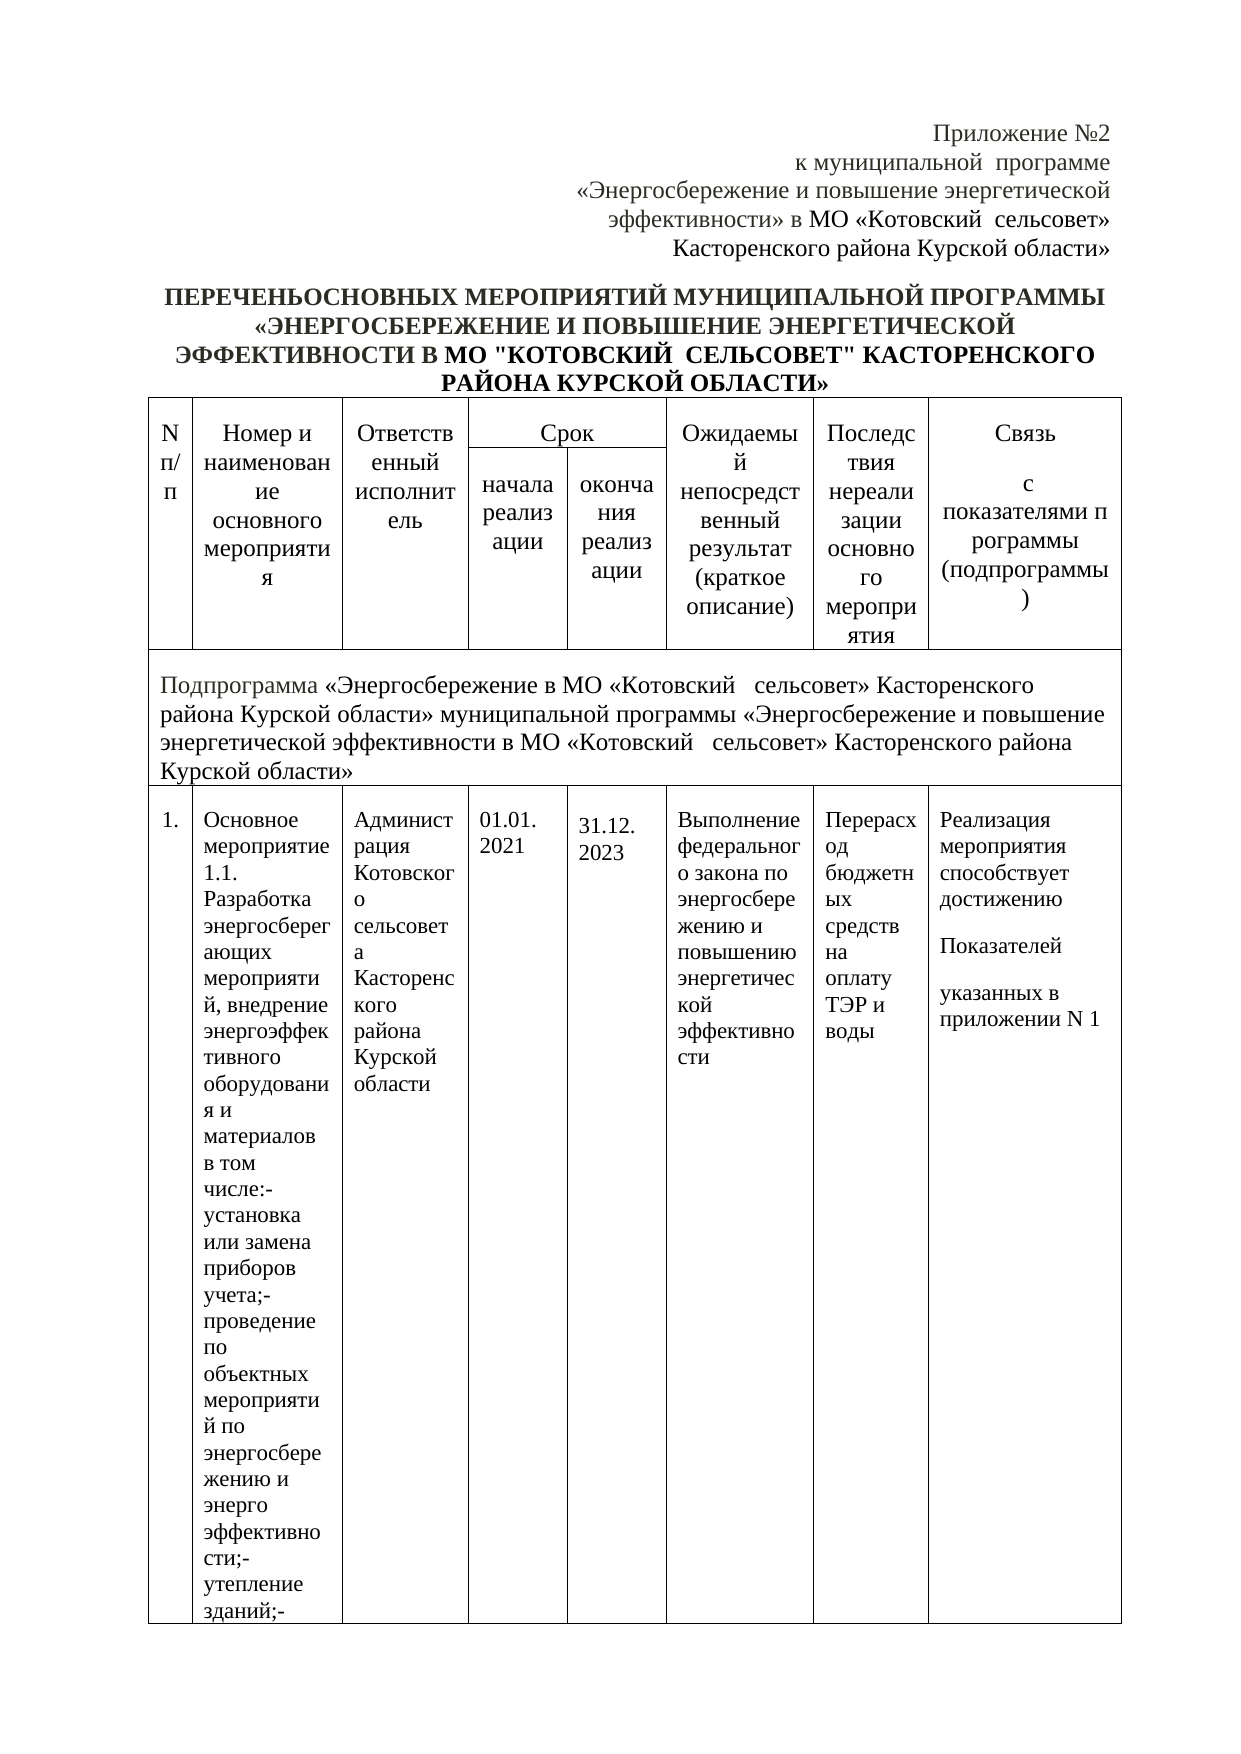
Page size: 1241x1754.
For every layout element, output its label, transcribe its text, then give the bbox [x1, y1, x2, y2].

table_header Номер и наименование основного мероприятия [193, 398, 342, 648]
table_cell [193, 786, 342, 1623]
text «Энергосбережение и повышение энергетической эффективности» в МО «Котовский сельсовет» Касторенского района Курской области» [159, 176, 1110, 262]
table_header Последствия нереализации основного мероприятия [814, 398, 928, 648]
table_cell Подпрограмма «Энергосбережение в МО «Котовский сельсовет» Касторенского района Курской области» муниципальной программы «Энергосбережение и повышение энергетической эффективности в МО «Котовский сельсовет» Касторенского района Курской области» [149, 650, 1121, 785]
text Приложение №2 [159, 118, 1110, 147]
table_cell начала реализации [469, 448, 567, 648]
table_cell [343, 786, 468, 1623]
table_cell 01.01. 2021 [469, 786, 567, 1623]
text к муниципальной программе [159, 147, 1110, 176]
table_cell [814, 786, 928, 1623]
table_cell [929, 786, 1121, 1623]
table_cell окончания реализации [568, 448, 666, 648]
table_header Ответственный исполнитель [343, 398, 468, 648]
text ПЕРЕЧЕНЬОСНОВНЫХ МЕРОПРИЯТИЙ МУНИЦИПАЛЬНОЙ ПРОГРАММЫ «ЭНЕРГОСБЕРЕЖЕНИЕ И ПОВЫШЕНИЕ ЭНЕРГЕТИЧЕСКОЙ ЭФФЕКТИВНОСТИ В МО "КОТОВСКИЙ СЕЛЬСОВЕТ" КАСТОРЕНСКОГО РАЙОНА КУРСКОЙ ОБЛАСТИ» [159, 282, 1110, 397]
table_header Ожидаемый непосредственный результат (краткое описание) [667, 398, 813, 648]
table_cell 31.12. 2023 [568, 786, 666, 1623]
table_header N п/п [149, 398, 192, 648]
table_cell 1. [149, 786, 192, 1623]
table_header Срок [469, 398, 666, 447]
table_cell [667, 786, 813, 1623]
table_header Связь с показателями программы (подпрограммы) [929, 398, 1121, 648]
